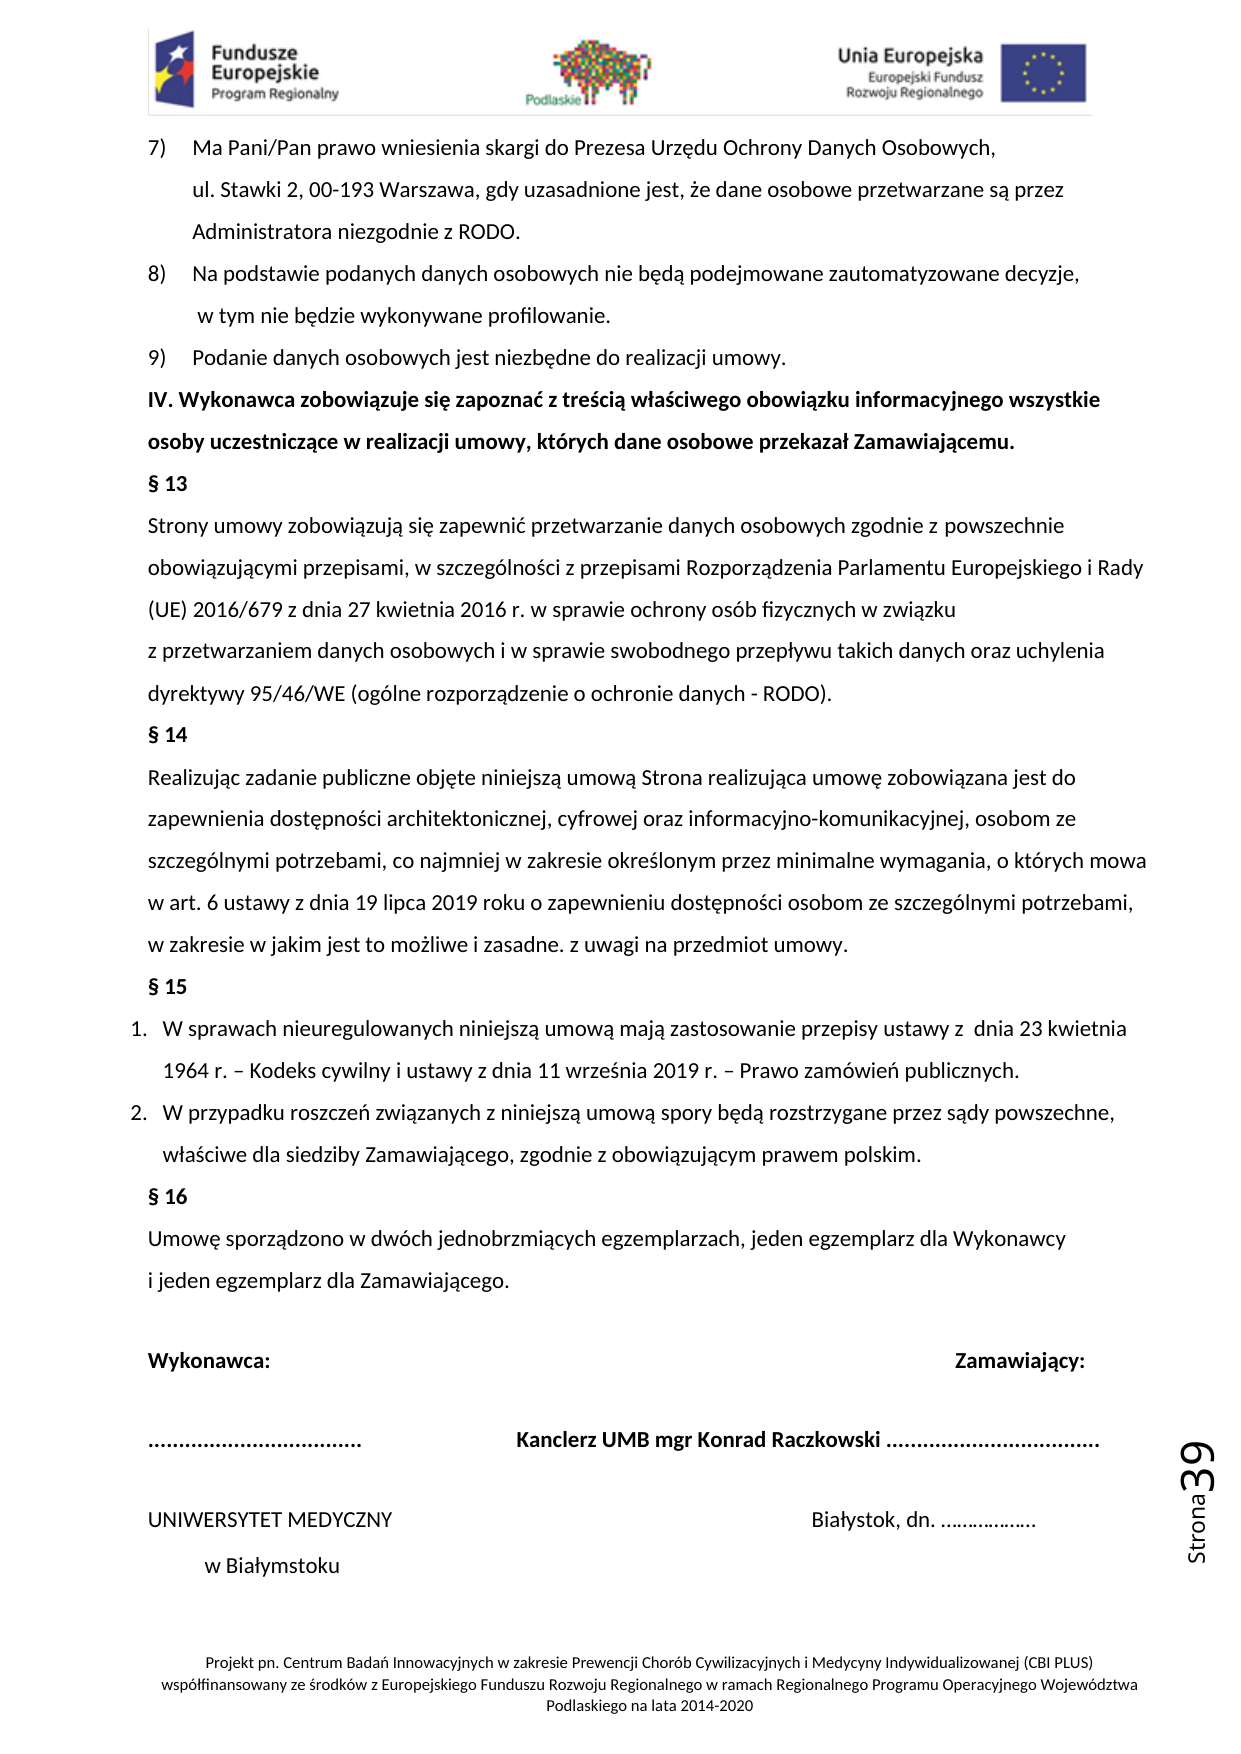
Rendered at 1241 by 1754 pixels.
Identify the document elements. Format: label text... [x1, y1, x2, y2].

text w Białymstoku [148, 1552, 1152, 1580]
text Umowę sporządzono w dwóch jednobrzmiących egzemplarzach, jeden egzemplarz dla Wykonawcy i jeden egzemplarz dla Zamawiającego. [148, 1224, 1152, 1294]
text IV. Wykonawca zobowiązuje się zapoznać z treścią właściwego obowiązku informacyjnego wszystkie osoby uczestniczące w realizacji umowy, których dane osobowe przekazał Zamawiającemu. [148, 385, 1152, 455]
list Ma Pani/Pan prawo wniesienia skargi do Prezesa Urzędu Ochrony Danych Osobowych, ul. Stawki 2, 00-193 Warszawa, gdy uzasadnione jest, że dane osobowe przetwarzane są przez Administratora niezgodnie z RODO. [148, 133, 1152, 245]
list Podanie danych osobowych jest niezbędne do realizacji umowy. [148, 343, 1152, 371]
list W przypadku roszczeń związanych z niniejszą umową spory będą rozstrzygane przez sądy powszechne, właściwe dla siedziby Zamawiającego, zgodnie z obowiązującym prawem polskim. [148, 1098, 1152, 1168]
picture [147, 29, 1093, 117]
text Strony umowy zobowiązują się zapewnić przetwarzanie danych osobowych zgodnie z powszechnie obowiązującymi przepisami, w szczególności z przepisami Rozporządzenia Parlamentu Europejskiego i Rady (UE) 2016/679 z dnia 27 kwietnia 2016 r. w sprawie ochrony osób fizycznych w związku z przetwarzaniem danych osobowych i w sprawie swobodnego przepływu takich danych oraz uchylenia dyrektywy 95/46/WE (ogólne rozporządzenie o ochronie danych - RODO). [148, 511, 1152, 707]
text UNIWERSYTET MEDYCZNY Białystok, dn. ……………… [148, 1505, 1152, 1533]
text Realizując zadanie publiczne objęte niniejszą umową Strona realizująca umowę zobowiązana jest do zapewnienia dostępności architektonicznej, cyfrowej oraz informacyjno-komunikacyjnej, osobom ze szczególnymi potrzebami, co najmniej w zakresie określonym przez minimalne wymagania, o których mowa w art. 6 ustawy z dnia 19 lipca 2019 roku o zapewnieniu dostępności osobom ze szczególnymi potrzebami, w zakresie w jakim jest to możliwe i zasadne. z uwagi na przedmiot umowy. [148, 763, 1152, 958]
text § 14 [148, 721, 1152, 749]
text § 15 [148, 972, 1152, 1001]
list W sprawach nieuregulowanych niniejszą umową mają zastosowanie przepisy ustawy z dnia 23 kwietnia 1964 r. – Kodeks cywilny i ustawy z dnia 11 września 2019 r. – Prawo zamówień publicznych. [148, 1014, 1152, 1084]
text Wykonawca: Zamawiający: [148, 1346, 1152, 1374]
list Na podstawie podanych danych osobowych nie będą podejmowane zautomatyzowane decyzje, w tym nie będzie wykonywane profilowanie. [148, 259, 1152, 329]
text § 16 [148, 1182, 1152, 1210]
text ................................... Kanclerz UMB mgr Konrad Raczkowski ................................... [148, 1425, 1152, 1453]
text § 13 [148, 469, 1152, 497]
